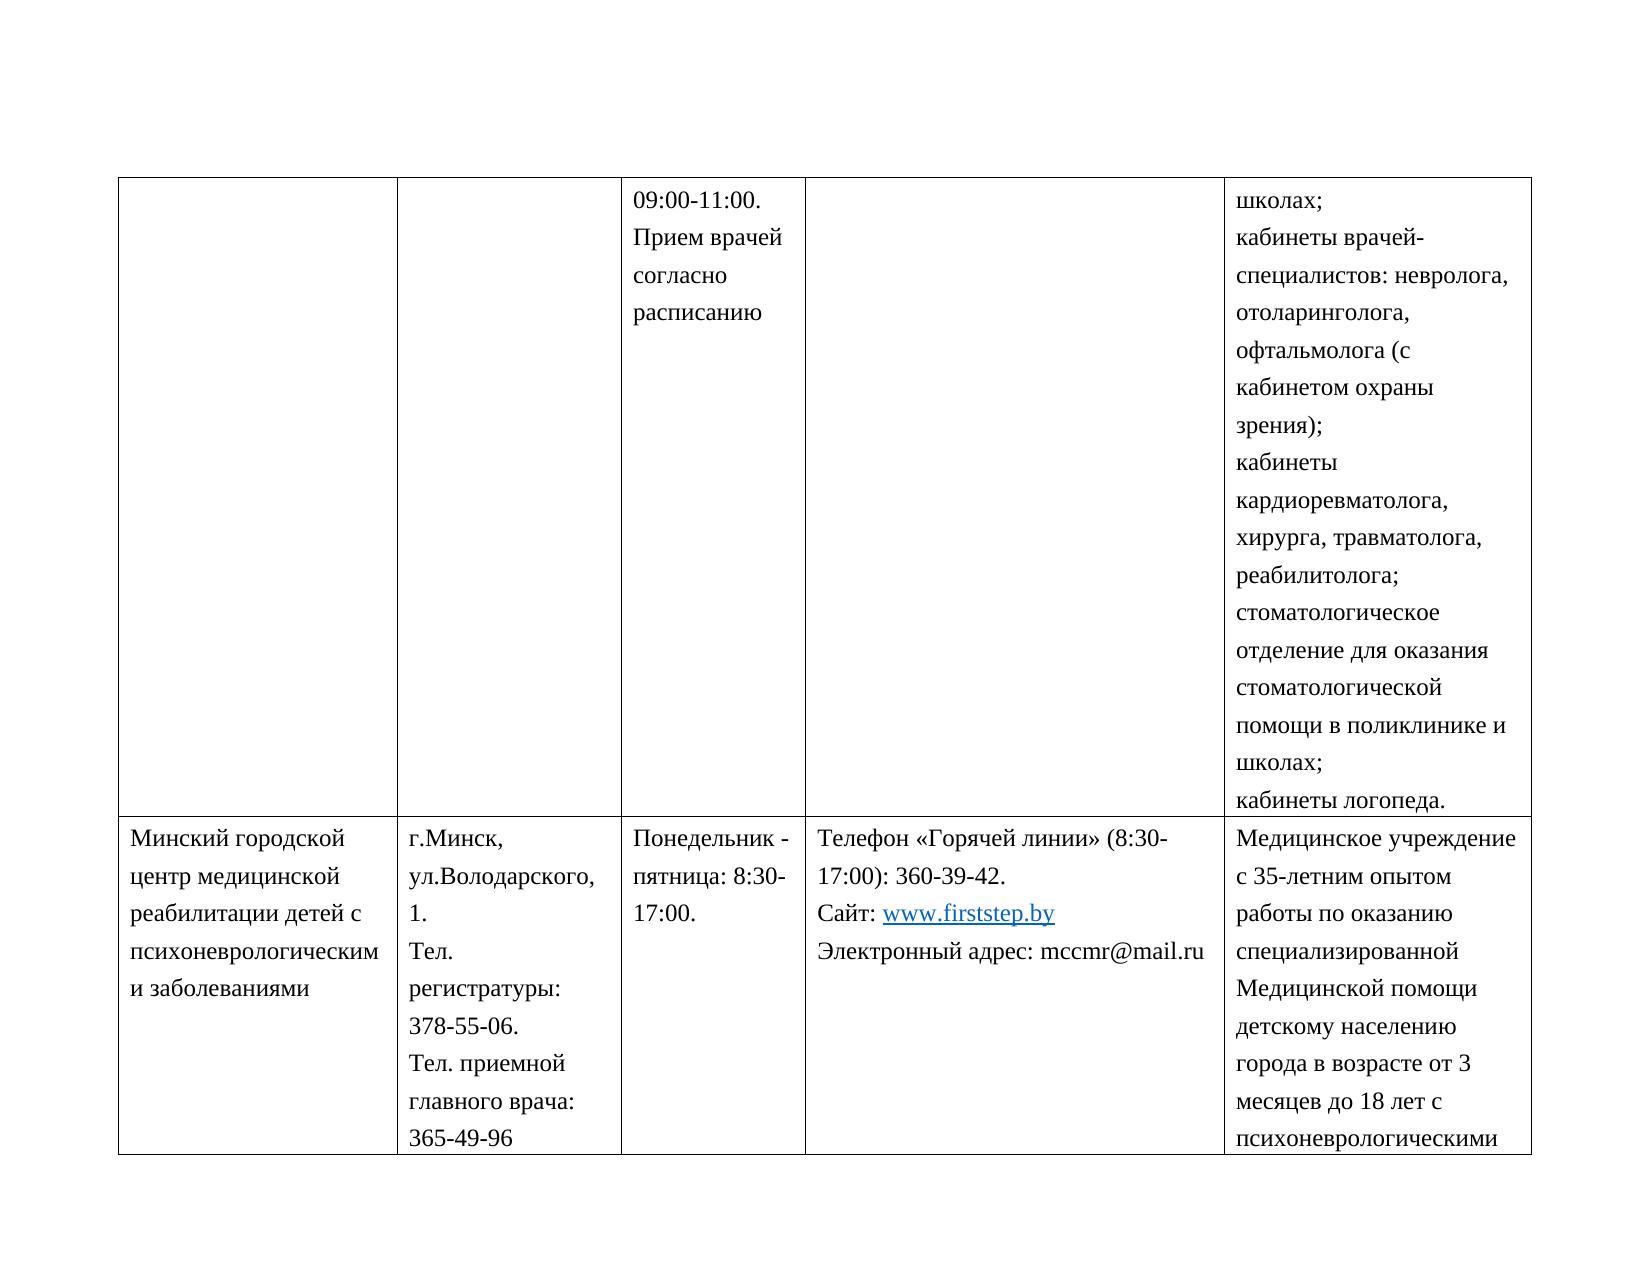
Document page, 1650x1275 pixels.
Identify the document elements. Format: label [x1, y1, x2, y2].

table_cell [622, 178, 805, 816]
table_cell [806, 817, 1224, 1154]
table_cell [622, 817, 805, 1154]
table_cell [398, 178, 621, 816]
table_cell [1225, 817, 1531, 1154]
table_cell [119, 178, 397, 816]
table_cell [398, 817, 621, 1154]
table_cell [806, 178, 1224, 816]
table_cell [1225, 178, 1531, 816]
table_cell [119, 817, 397, 1154]
